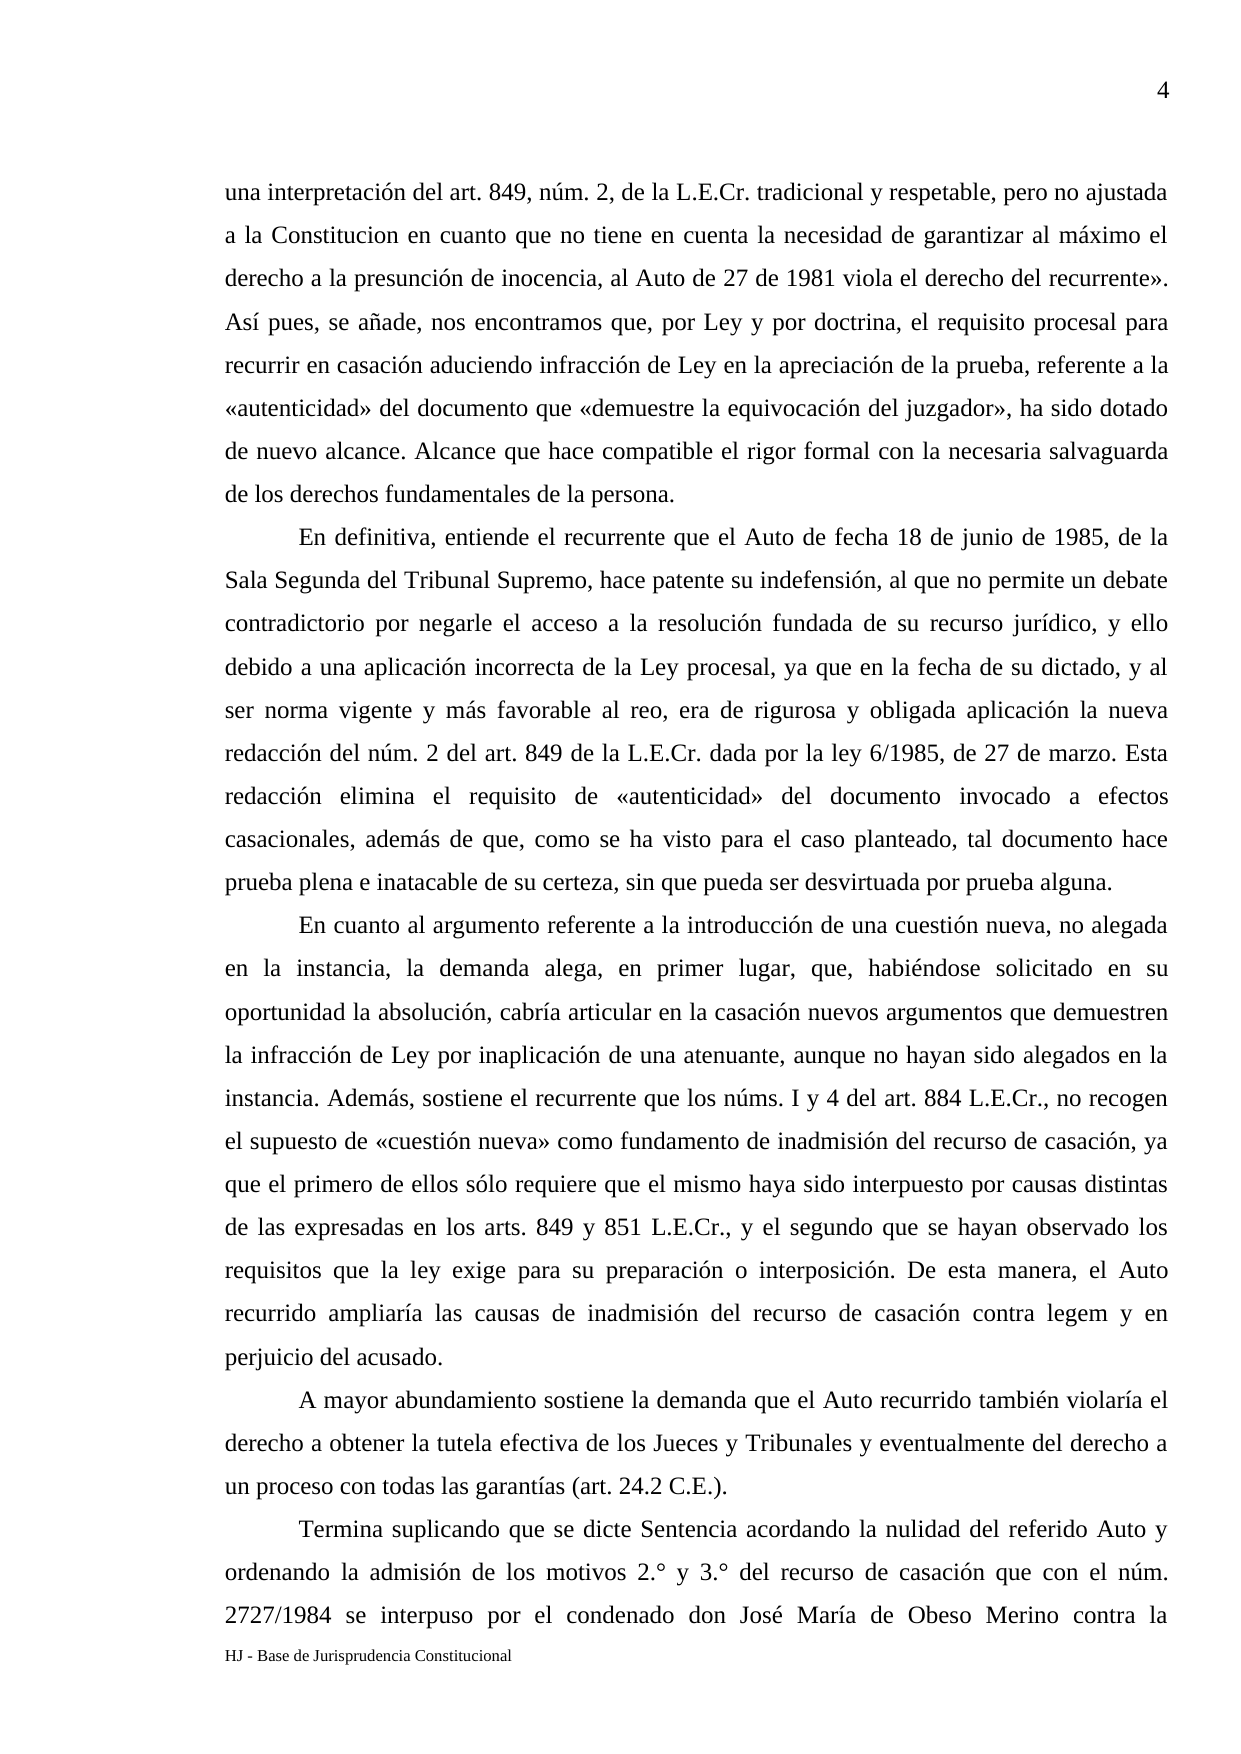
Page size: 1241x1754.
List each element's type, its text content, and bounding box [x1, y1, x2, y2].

text En cuanto al argumento referente a la introducción de una cuestión nueva, no alegada en la instancia, la demanda alega, en primer lugar, que, habiéndose solicitado en su oportunidad la absolución, cabría articular en la casación nuevos argumentos que demuestren la infracción de Ley por inaplicación de una atenuante, aunque no hayan sido alegados en la instancia. Además, sostiene el recurrente que los núms. I y 4 del art. 884 L.E.Cr., no recogen el supuesto de «cuestión nueva» como fundamento de inadmisión del recurso de casación, ya que el primero de ellos sólo requiere que el mismo haya sido interpuesto por causas distintas de las expresadas en los arts. 849 y 851 L.E.Cr., y el segundo que se hayan observado los requisitos que la ley exige para su preparación o interposición. De esta manera, el Auto recurrido ampliaría las causas de inadmisión del recurso de casación contra legem y en perjuicio del acusado. [224, 910, 1169, 1370]
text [224, 1514, 1169, 1629]
text En definitiva, entiende el recurrente que el Auto de fecha 18 de junio de 1985, de la Sala Segunda del Tribunal Supremo, hace patente su indefensión, al que no permite un debate contradictorio por negarle el acceso a la resolución fundada de su recurso jurídico, y ello debido a una aplicación incorrecta de la Ley procesal, ya que en la fecha de su dictado, y al ser norma vigente y más favorable al reo, era de rigurosa y obligada aplicación la nueva redacción del núm. 2 del art. 849 de la L.E.Cr. dada por la ley 6/1985, de 27 de marzo. Esta redacción elimina el requisito de «autenticidad» del documento invocado a efectos casacionales, además de que, como se ha visto para el caso planteado, tal documento hace prueba plena e inatacable de su certeza, sin que pueda ser desvirtuada por prueba alguna. [224, 522, 1169, 896]
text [224, 177, 1169, 508]
text A mayor abundamiento sostiene la demanda que el Auto recurrido también violaría el derecho a obtener la tutela efectiva de los Jueces y Tribunales y eventualmente del derecho a un proceso con todas las garantías (art. 24.2 C.E.). [224, 1385, 1169, 1500]
